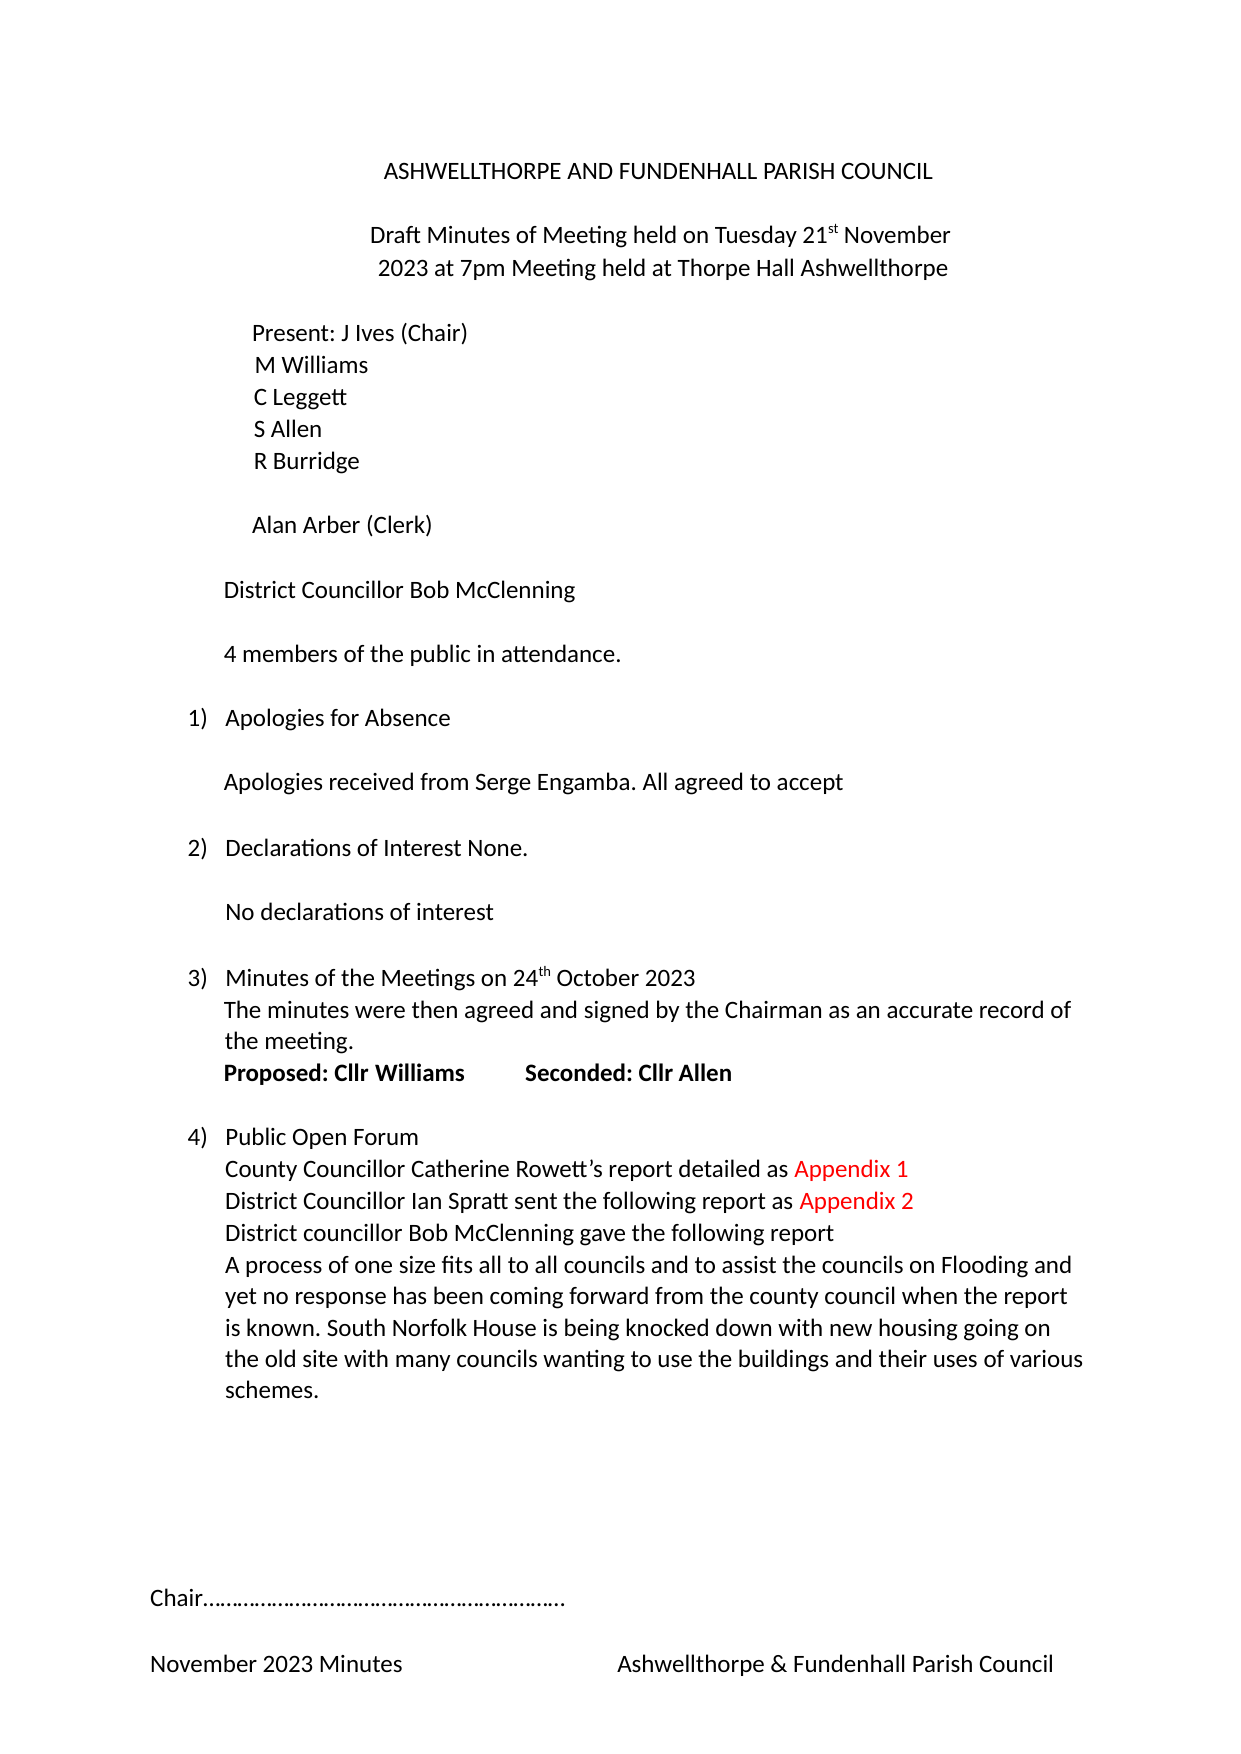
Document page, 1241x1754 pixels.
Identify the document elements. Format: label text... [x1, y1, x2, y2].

text County Councillor Catherine Rowett’s report detailed as Appendix 1 [225, 1153, 1087, 1183]
text Present: J Ives (Chair) [223, 318, 1087, 348]
text M Williams [150, 349, 1087, 380]
text Apologies received from Serge Engamba. All agreed to accept [223, 766, 1087, 797]
text The minutes were then agreed and signed by the Chairman as an accurate record of the meeting. [223, 994, 1087, 1056]
text Alan Arber (Clerk) [150, 509, 1087, 540]
text C Leggett [194, 382, 1087, 412]
list Public Open Forum [187, 1121, 1087, 1152]
list Declarations of Interest None. [187, 832, 1087, 863]
text No declarations of interest [225, 896, 1087, 927]
list Apologies for Absence [187, 702, 1087, 733]
text ASHWELLTHORPE AND FUNDENHALL PARISH COUNCIL [383, 155, 1087, 185]
text R Burridge [194, 446, 1087, 476]
text District Councillor Bob McClenning [223, 574, 1087, 605]
list Minutes of the Meetings on 24th October 2023 [187, 962, 1087, 992]
text District Councillor Ian Spratt sent the following report as Appendix 2 [225, 1185, 1087, 1216]
text Draft Minutes of Meeting held on Tuesday 21st November [288, 220, 1032, 250]
text 4 members of the public in attendance. [223, 638, 1087, 669]
text S Allen [194, 413, 1087, 444]
text Proposed: Cllr Williams Seconded: Cllr Allen [223, 1057, 1087, 1088]
text District councillor Bob McClenning gave the following report [225, 1217, 1087, 1247]
text 2023 at 7pm Meeting held at Thorpe Hall Ashwellthorpe [288, 252, 1032, 283]
text A process of one size fits all to all councils and to assist the councils on Flooding and yet no response has been coming forward from the county council when the report is known. South Norfolk House is being knocked down with new housing going on the old site with many councils wanting to use the buildings and their uses of various schemes. [225, 1249, 1087, 1405]
